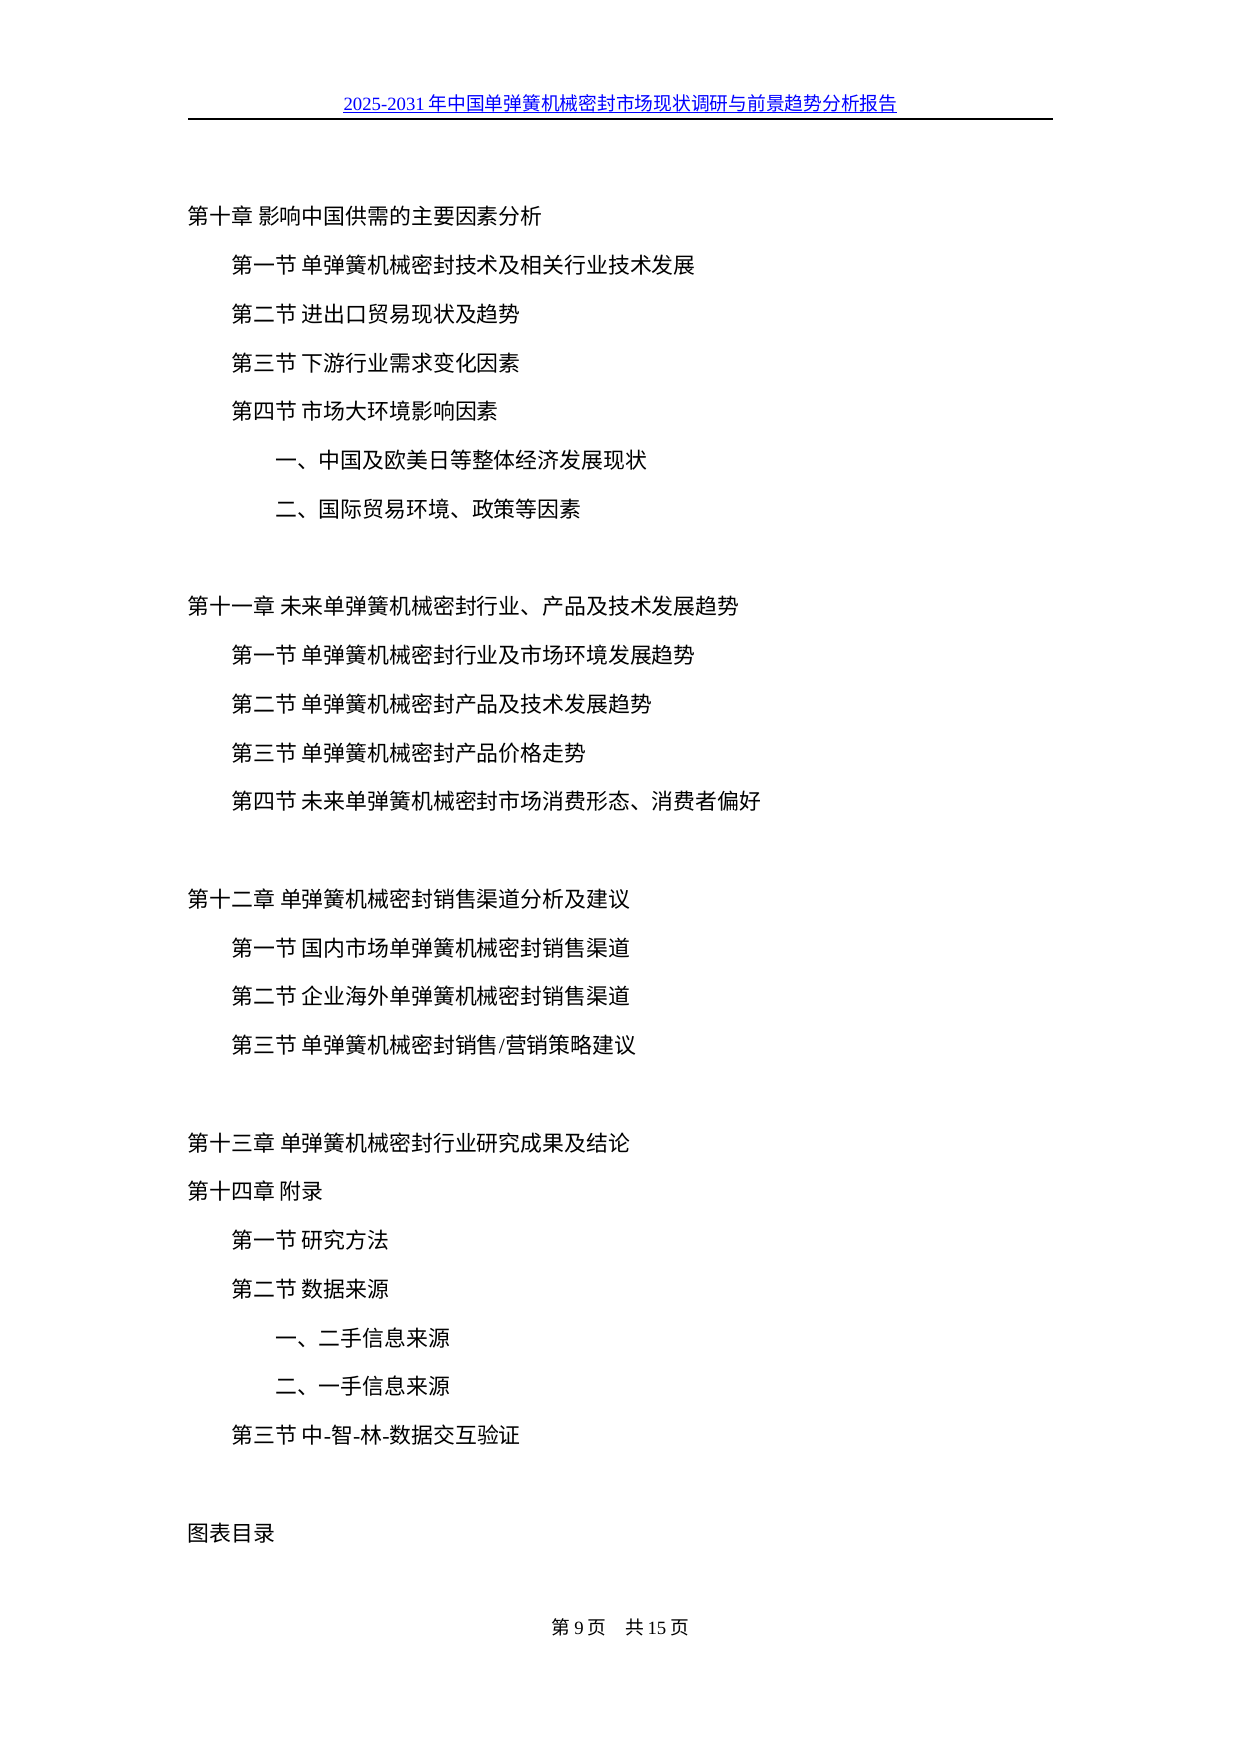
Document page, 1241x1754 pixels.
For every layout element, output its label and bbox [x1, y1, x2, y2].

text [187, 150, 1053, 1548]
